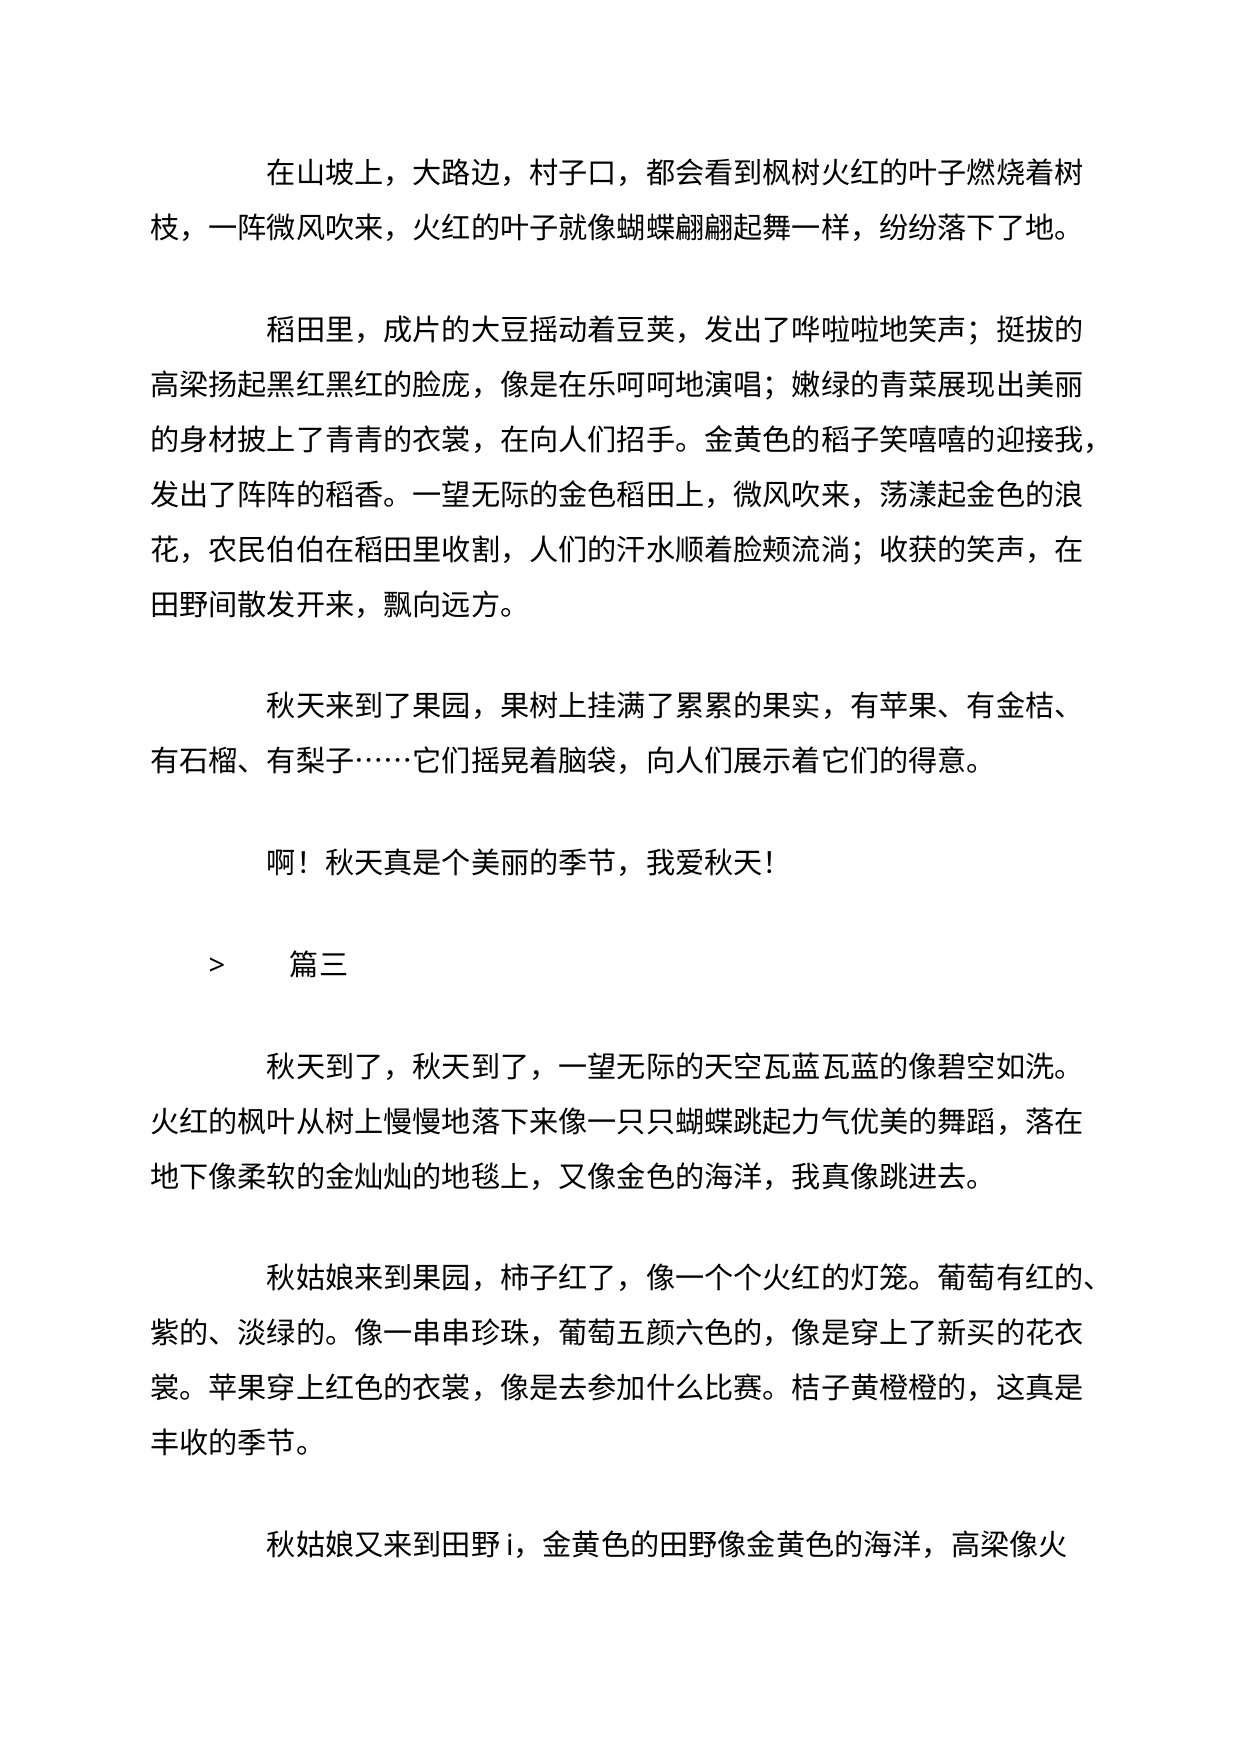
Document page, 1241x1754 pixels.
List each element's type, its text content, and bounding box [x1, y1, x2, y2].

text 秋姑娘来到果园，柿子红了，像一个个火红的灯笼。葡萄有红的、紫的、淡绿的。像一串串珍珠，葡萄五颜六色的，像是穿上了新买的花衣裳。苹果穿上红色的衣裳，像是去参加什么比赛。桔子黄橙橙的，这真是丰收的季节。 [150, 1255, 1090, 1462]
text > 篇三 [150, 941, 1090, 984]
text 啊！秋天真是个美丽的季节，我爱秋天！ [150, 839, 1090, 882]
text 稻田里，成片的大豆摇动着豆荚，发出了哗啦啦地笑声；挺拔的高梁扬起黑红黑红的脸庞，像是在乐呵呵地演唱；嫩绿的青菜展现出美丽的身材披上了青青的衣裳，在向人们招手。金黄色的稻子笑嘻嘻的迎接我，发出了阵阵的稻香。一望无际的金色稻田上，微风吹来，荡漾起金色的浪花，农民伯伯在稻田里收割，人们的汗水顺着脸颊流淌；收获的笑声，在田野间散发开来，飘向远方。 [150, 307, 1090, 623]
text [150, 1521, 1090, 1564]
text 在山坡上，大路边，村子口，都会看到枫树火红的叶子燃烧着树枝，一阵微风吹来，火红的叶子就像蝴蝶翩翩起舞一样，纷纷落下了地。 [150, 150, 1090, 247]
text 秋天到了，秋天到了，一望无际的天空瓦蓝瓦蓝的像碧空如洗。火红的枫叶从树上慢慢地落下来像一只只蝴蝶跳起力气优美的舞蹈，落在地下像柔软的金灿灿的地毯上，又像金色的海洋，我真像跳进去。 [150, 1043, 1090, 1195]
text 秋天来到了果园，果树上挂满了累累的果实，有苹果、有金桔、有石榴、有梨子……它们摇晃着脑袋，向人们展示着它们的得意。 [150, 683, 1090, 780]
